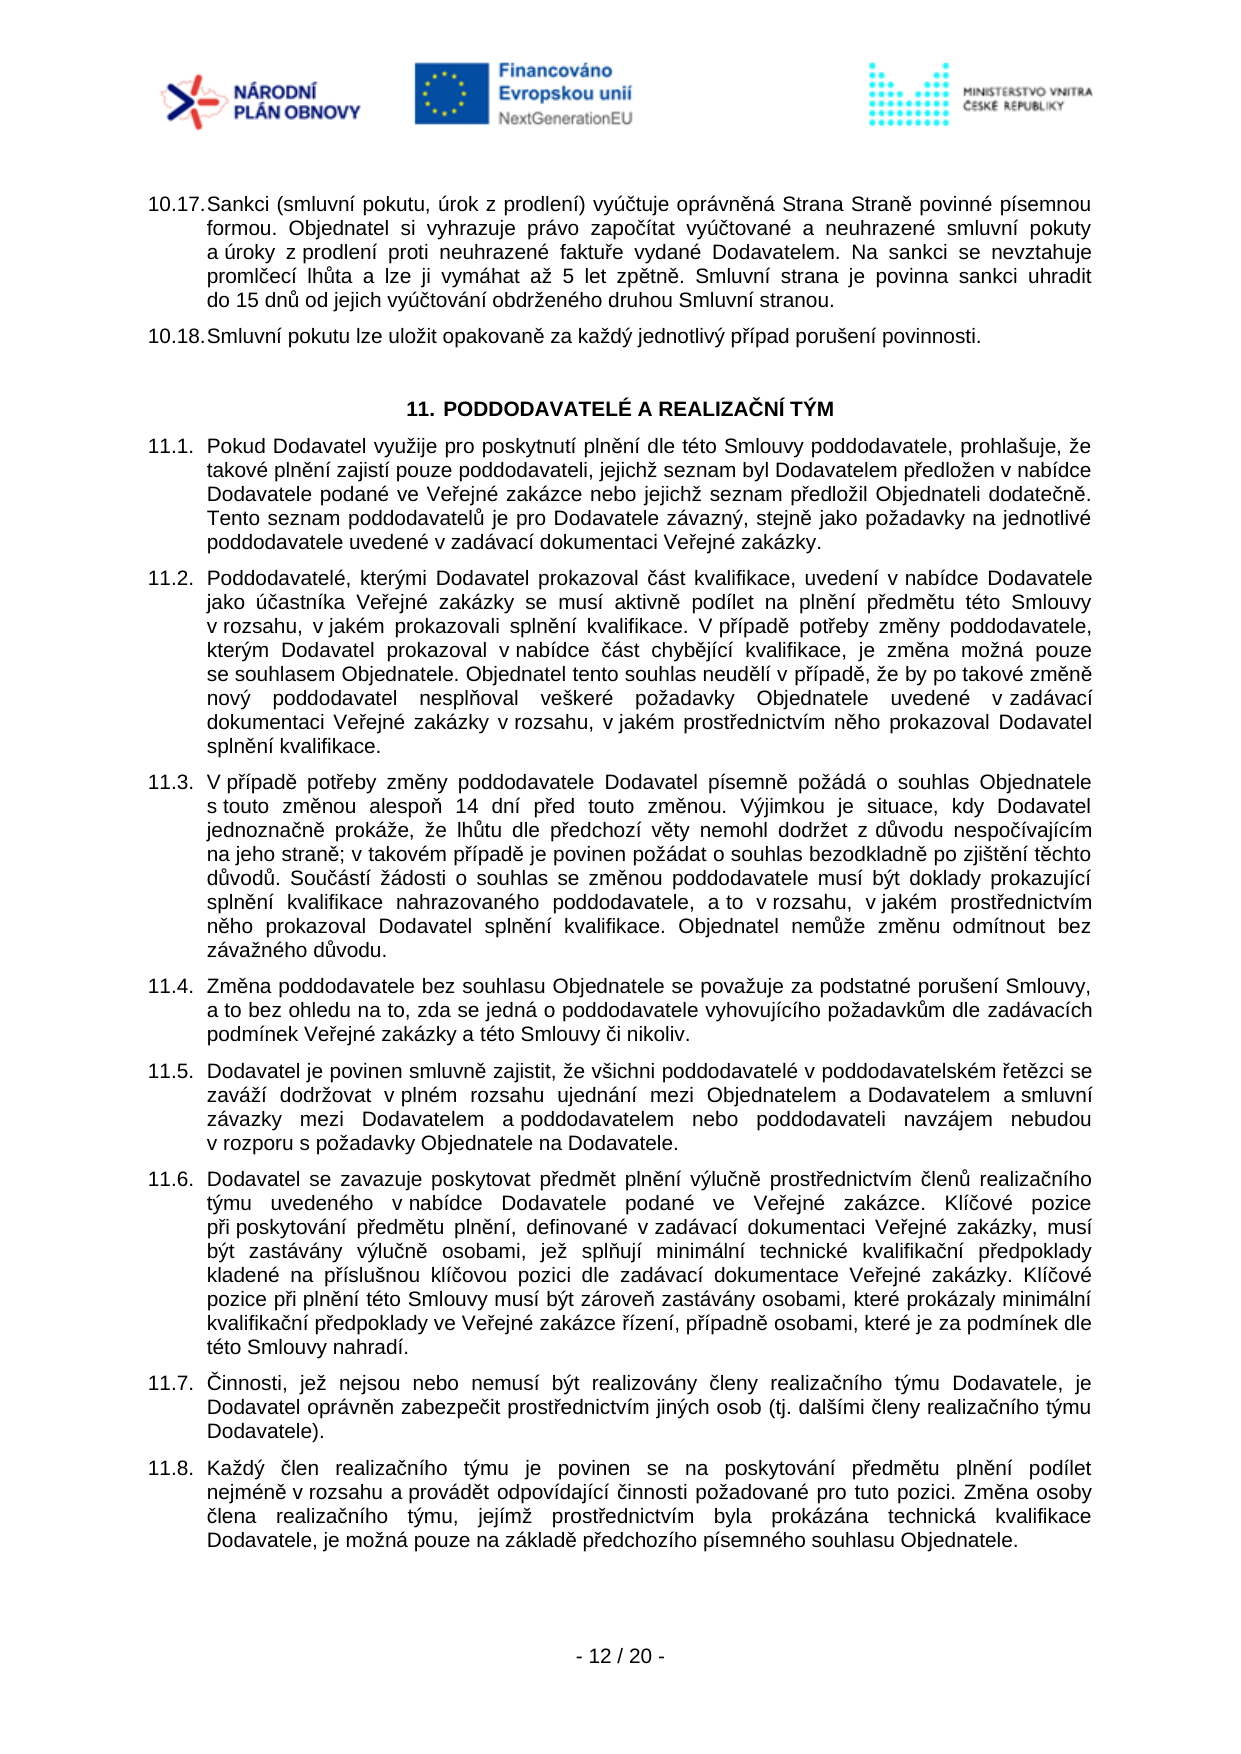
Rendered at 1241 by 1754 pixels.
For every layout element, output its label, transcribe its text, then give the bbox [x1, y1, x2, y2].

list Poddodavatelé, kterými Dodavatel prokazoval část kvalifikace, uvedení v nabídce Dodavatele jako účastníka Veřejné zakázky se musí aktivně podílet na plnění předmětu této Smlouvy v rozsahu, v jakém prokazovali splnění kvalifikace. V případě potřeby změny poddodavatele, kterým Dodavatel prokazoval v nabídce část chybějící kvalifikace, je změna možná pouze se souhlasem Objednatele. Objednatel tento souhlas neudělí v případě, že by po takové změně nový poddodavatel nesplňoval veškeré požadavky Objednatele uvedené v zadávací dokumentaci Veřejné zakázky v rozsahu, v jakém prostřednictvím něho prokazoval Dodavatel splnění kvalifikace. [148, 566, 1093, 758]
list Každý člen realizačního týmu je povinen se na poskytování předmětu plnění podílet nejméně v rozsahu a provádět odpovídající činnosti požadované pro tuto pozici. Změna osoby člena realizačního týmu, jejímž prostřednictvím byla prokázána technická kvalifikace Dodavatele, je možná pouze na základě předchozího písemného souhlasu Objednatele. [148, 1456, 1093, 1551]
list Dodavatel se zavazuje poskytovat předmět plnění výlučně prostřednictvím členů realizačního týmu uvedeného v nabídce Dodavatele podané ve Veřejné zakázce. Klíčové pozice při poskytování předmětu plnění, definované v zadávací dokumentaci Veřejné zakázky, musí být zastávány výlučně osobami, jež splňují minimální technické kvalifikační předpoklady kladené na příslušnou klíčovou pozici dle zadávací dokumentace Veřejné zakázky. Klíčové pozice při plnění této Smlouvy musí být zároveň zastávány osobami, které prokázaly minimální kvalifikační předpoklady ve Veřejné zakázce řízení, případně osobami, které je za podmínek dle této Smlouvy nahradí. [148, 1167, 1093, 1359]
picture [147, 42, 1093, 145]
list Smluvní pokutu lze uložit opakovaně za každý jednotlivý případ porušení povinnosti. [148, 324, 1093, 348]
list Změna poddodavatele bez souhlasu Objednatele se považuje za podstatné porušení Smlouvy, a to bez ohledu na to, zda se jedná o poddodavatele vyhovujícího požadavkům dle zadávacích podmínek Veřejné zakázky a této Smlouvy či nikoliv. [148, 974, 1093, 1046]
list Činnosti, jež nejsou nebo nemusí být realizovány členy realizačního týmu Dodavatele, je Dodavatel oprávněn zabezpečit prostřednictvím jiných osob (tj. dalšími členy realizačního týmu Dodavatele). [148, 1371, 1093, 1443]
list Sankci (smluvní pokutu, úrok z prodlení) vyúčtuje oprávněná Strana Straně povinné písemnou formou. Objednatel si vyhrazuje právo započítat vyúčtované a neuhrazené smluvní pokuty a úroky z prodlení proti neuhrazené faktuře vydané Dodavatelem. Na sankci se nevztahuje promlčecí lhůta a lze ji vymáhat až 5 let zpětně. Smluvní strana je povinna sankci uhradit do 15 dnů od jejich vyúčtování obdrženého druhou Smluvní stranou. [148, 192, 1093, 312]
list Dodavatel je povinen smluvně zajistit, že všichni poddodavatelé v poddodavatelském řetězci se zaváží dodržovat v plném rozsahu ujednání mezi Objednatelem a Dodavatelem a smluvní závazky mezi Dodavatelem a poddodavatelem nebo poddodavateli navzájem nebudou v rozporu s požadavky Objednatele na Dodavatele. [148, 1059, 1093, 1154]
list V případě potřeby změny poddodavatele Dodavatel písemně požádá o souhlas Objednatele s touto změnou alespoň 14 dní před touto změnou. Výjimkou je situace, kdy Dodavatel jednoznačně prokáže, že lhůtu dle předchozí věty nemohl dodržet z důvodu nespočívajícím na jeho straně; v takovém případě je povinen požádat o souhlas bezodkladně po zjištění těchto důvodů. Součástí žádosti o souhlas se změnou poddodavatele musí být doklady prokazující splnění kvalifikace nahrazovaného poddodavatele, a to v rozsahu, v jakém prostřednictvím něho prokazoval Dodavatel splnění kvalifikace. Objednatel nemůže změnu odmítnout bez závažného důvodu. [148, 770, 1093, 962]
subtitle PODDODAVATELÉ A REALIZAČNÍ TÝM [148, 397, 1093, 421]
list Pokud Dodavatel využije pro poskytnutí plnění dle této Smlouvy poddodavatele, prohlašuje, že takové plnění zajistí pouze poddodavateli, jejichž seznam byl Dodavatelem předložen v nabídce Dodavatele podané ve Veřejné zakázce nebo jejichž seznam předložil Objednateli dodatečně. Tento seznam poddodavatelů je pro Dodavatele závazný, stejně jako požadavky na jednotlivé poddodavatele uvedené v zadávací dokumentaci Veřejné zakázky. [148, 434, 1093, 553]
